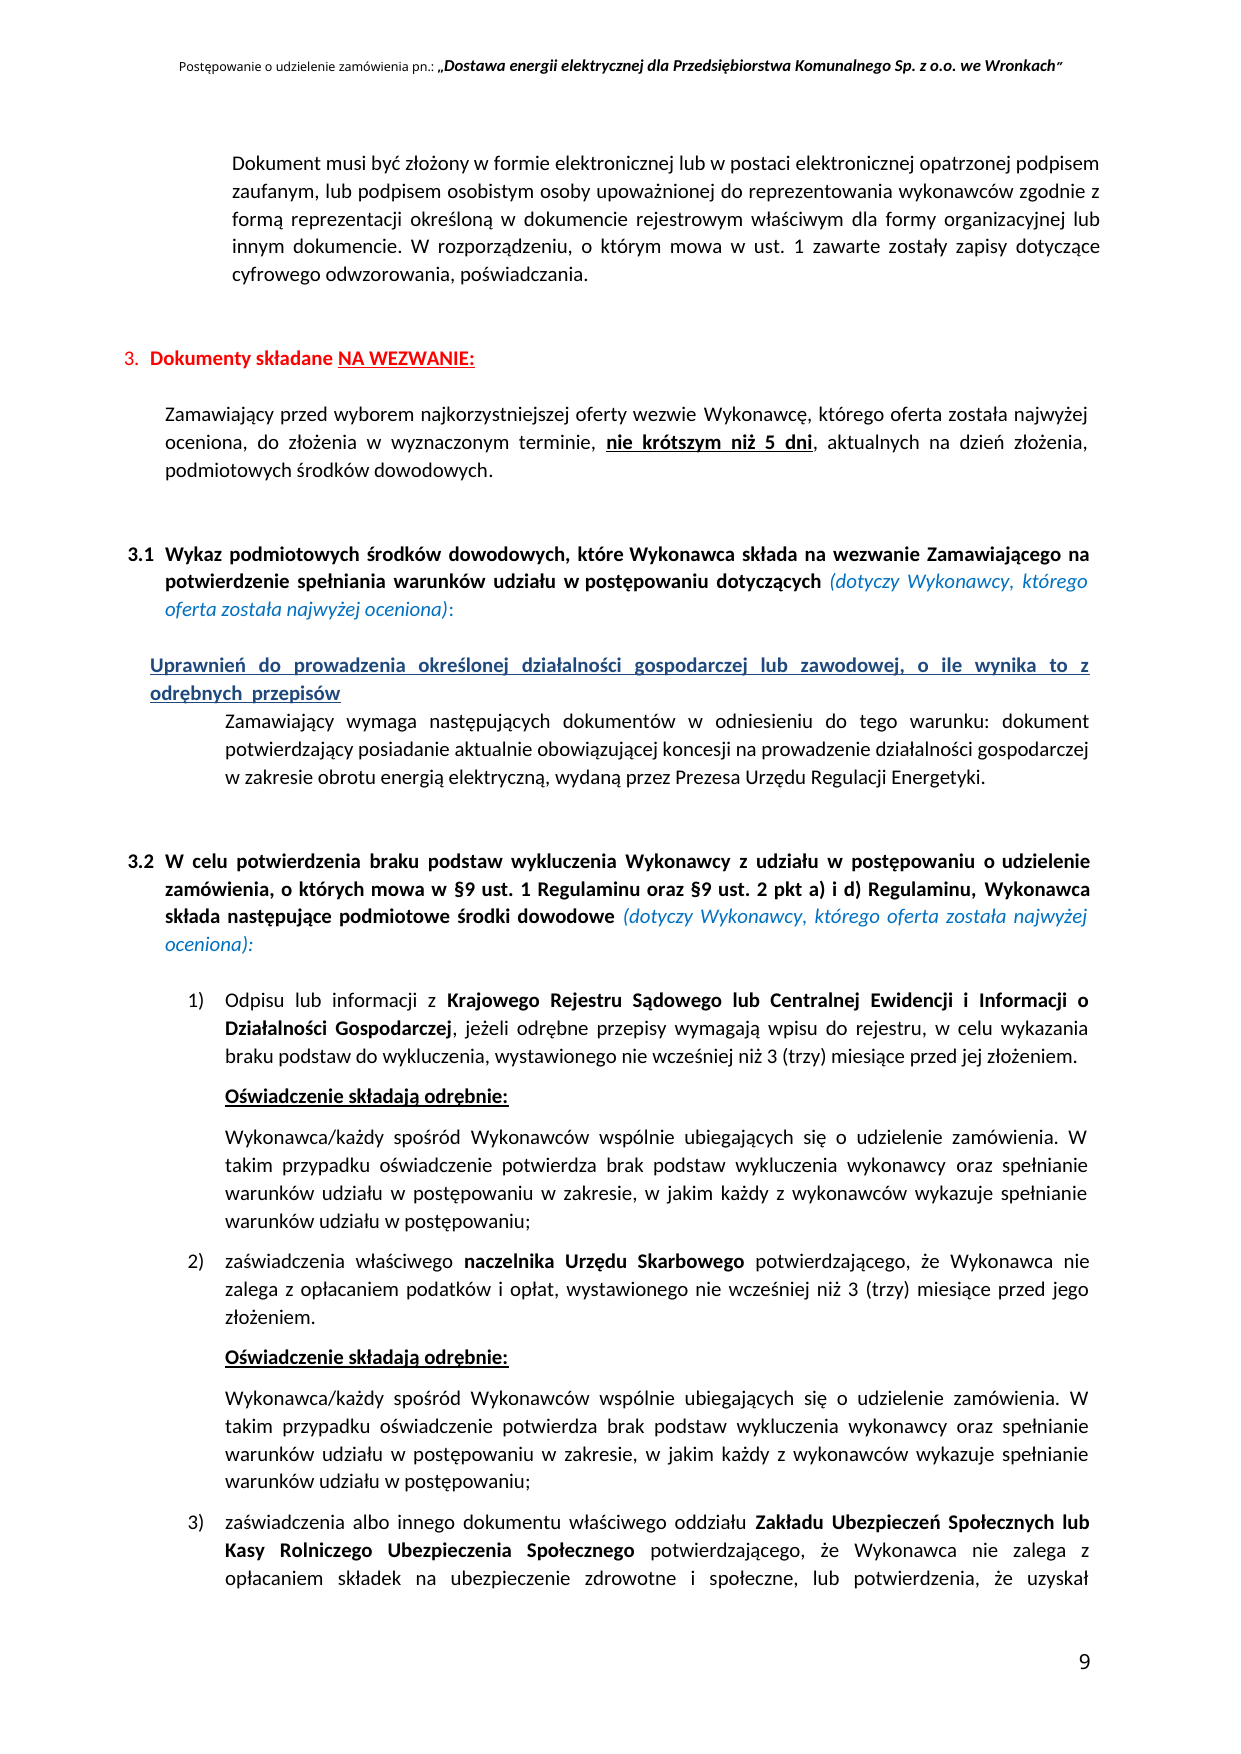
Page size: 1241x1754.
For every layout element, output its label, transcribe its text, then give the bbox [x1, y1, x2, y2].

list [187, 1509, 1090, 1590]
text Oświadczenie składają odrębnie: [150, 1084, 1090, 1109]
text Uprawnień do prowadzenia określonej działalności gospodarczej lub zawodowej, o ile wynika to z odrębnych przepisów [150, 675, 1090, 706]
list zaświadczenia właściwego naczelnika Urzędu Skarbowego potwierdzającego, że Wykonawca nie zalega z opłacaniem podatków i opłat, wystawionego nie wcześniej niż 3 (trzy) miesiące przed jego złożeniem. [187, 1248, 1090, 1329]
list W celu potwierdzenia braku podstaw wykluczenia Wykonawcy z udziału w postępowaniu o udzielenie zamówienia, o których mowa w §9 ust. 1 Regulaminu oraz §9 ust. 2 pkt a) i d) Regulaminu, Wykonawca składa następujące podmiotowe środki dowodowe (dotyczy Wykonawcy, którego oferta została najwyżej oceniona): [127, 848, 1090, 957]
list Wykaz podmiotowych środków dowodowych, które Wykonawca składa na wezwanie Zamawiającego na potwierdzenie spełniania warunków udziału w postępowaniu dotyczących (dotyczy Wykonawcy, którego oferta została najwyżej oceniona): [127, 541, 1090, 622]
text Uprawnień do prowadzenia określonej działalności gospodarczej lub zawodowej, o ile wynika to z odrębnych przepisów [150, 652, 1090, 674]
list Dokumenty składane NA WEZWANIE: [123, 345, 1101, 371]
text Zamawiający wymaga następujących dokumentów w odniesieniu do tego warunku: dokument potwierdzający posiadanie aktualnie obowiązującej koncesji na prowadzenie działalności gospodarczej w zakresie obrotu energią elektryczną, wydaną przez Prezesa Urzędu Regulacji Energetyki. [225, 708, 1090, 789]
list Wykonawca/każdy spośród Wykonawców wspólnie ubiegających się o udzielenie zamówienia. W takim przypadku oświadczenie potwierdza brak podstaw wykluczenia wykonawcy oraz spełnianie warunków udziału w postępowaniu w zakresie, w jakim każdy z wykonawców wykazuje spełnianie warunków udziału w postępowaniu; [225, 1385, 1090, 1494]
text Zamawiający przed wyborem najkorzystniejszej oferty wezwie Wykonawcę, którego oferta została najwyżej oceniona, do złożenia w wyznaczonym terminie, nie krótszym niż 5 dni, aktualnych na dzień złożenia, podmiotowych środków dowodowych. [165, 401, 1088, 482]
text Wykonawca/każdy spośród Wykonawców wspólnie ubiegających się o udzielenie zamówienia. W takim przypadku oświadczenie potwierdza brak podstaw wykluczenia wykonawcy oraz spełnianie warunków udziału w postępowaniu w zakresie, w jakim każdy z wykonawców wykazuje spełnianie warunków udziału w postępowaniu; [225, 1124, 1088, 1233]
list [232, 150, 1101, 287]
list Odpisu lub informacji z Krajowego Rejestru Sądowego lub Centralnej Ewidencji i Informacji o Działalności Gospodarczej, jeżeli odrębne przepisy wymagają wpisu do rejestru, w celu wykazania braku podstaw do wykluczenia, wystawionego nie wcześniej niż 3 (trzy) miesiące przed jej złożeniem. [187, 987, 1090, 1069]
list Oświadczenie składają odrębnie: [225, 1344, 1090, 1370]
